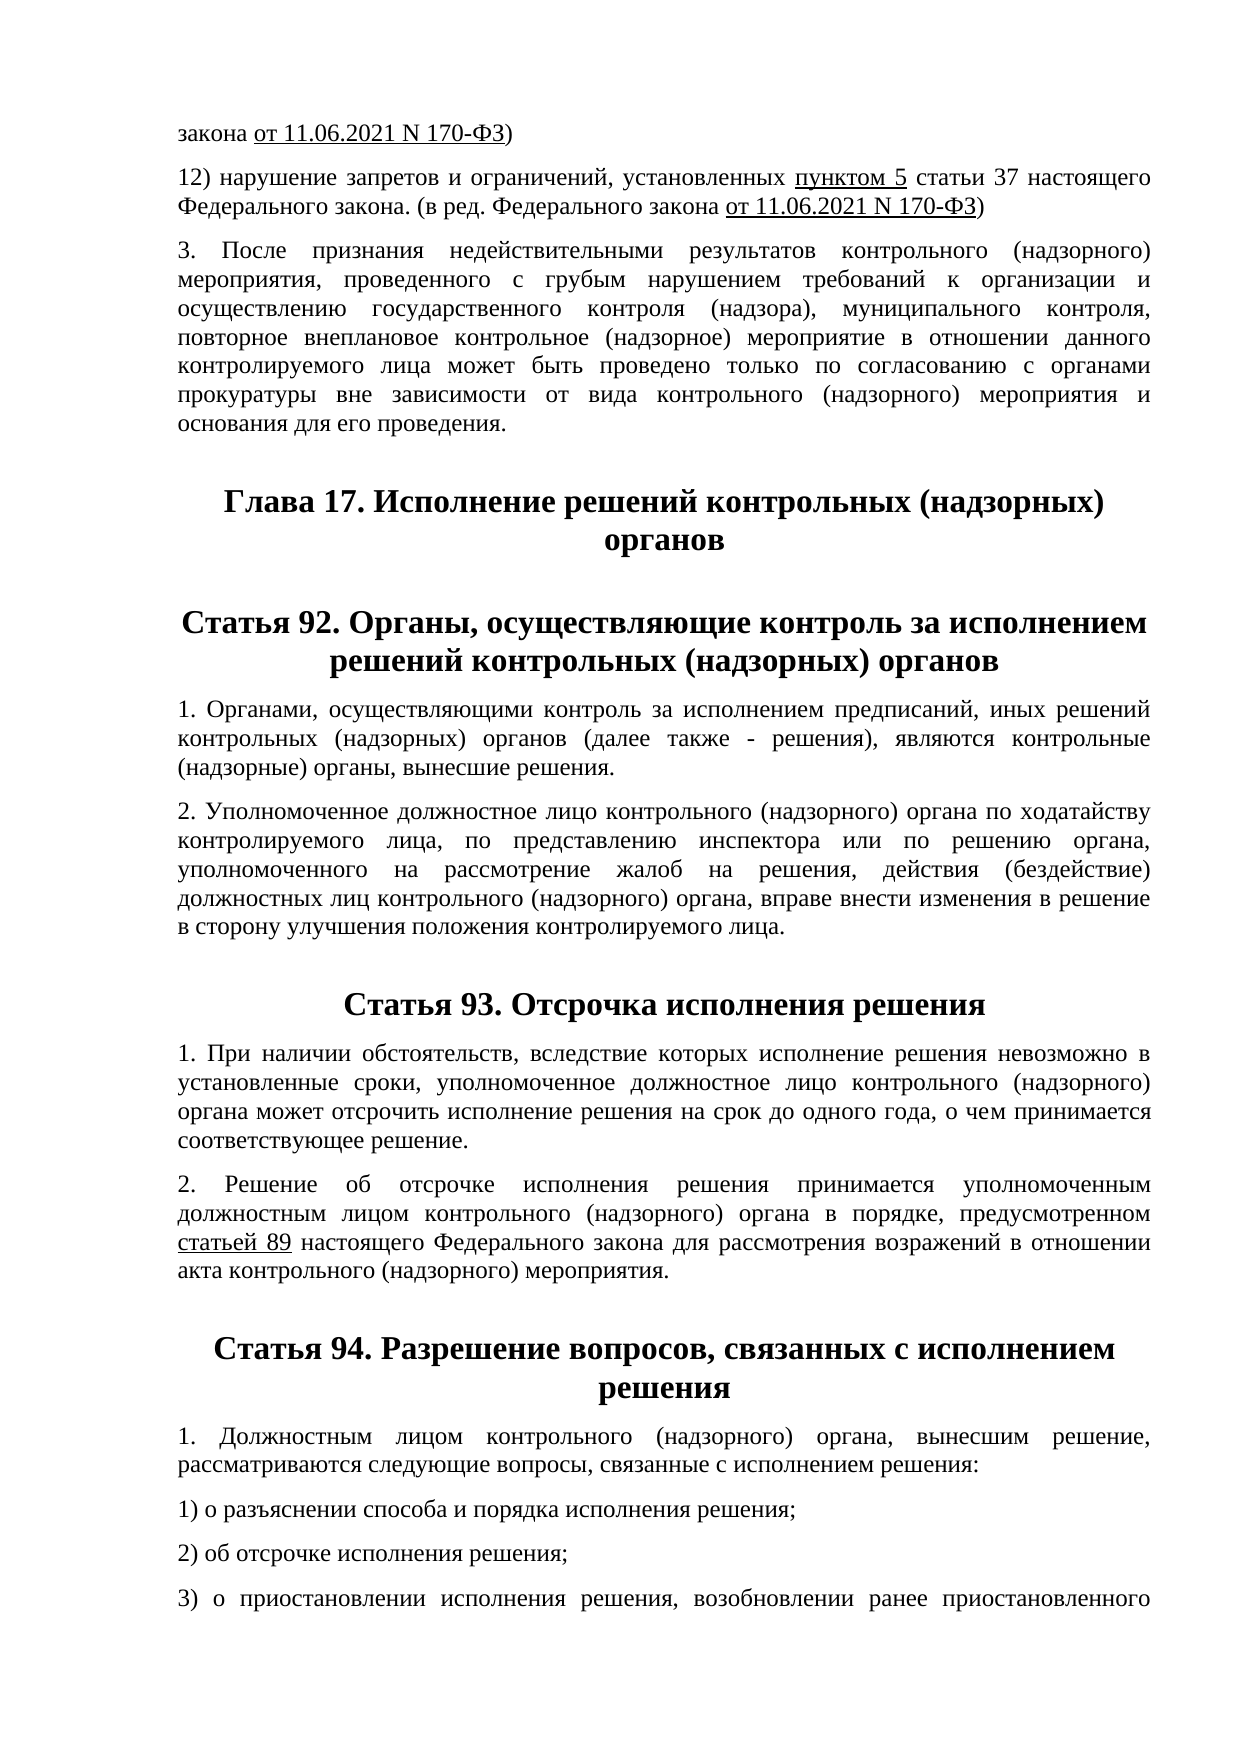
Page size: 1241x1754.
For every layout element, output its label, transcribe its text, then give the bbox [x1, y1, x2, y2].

text Глава 17. Исполнение решений контрольных (надзорных) органов [177, 481, 1152, 558]
text Статья 92. Органы, осуществляющие контроль за исполнением решений контрольных (надзорных) органов [177, 602, 1152, 679]
text 2) об отсрочке исполнения решения; [177, 1538, 1152, 1567]
text 2. Уполномоченное должностное лицо контрольного (надзорного) органа по ходатайству контролируемого лица, по представлению инспектора или по решению органа, уполномоченного на рассмотрение жалоб на решения, действия (бездействие) должностных лиц контрольного (надзорного) органа, вправе внести изменения в решение в сторону улучшения положения контролируемого лица. [177, 796, 1152, 940]
text 1. Органами, осуществляющими контроль за исполнением предписаний, иных решений контрольных (надзорных) органов (далее также - решения), являются контрольные (надзорные) органы, вынесшие решения. [177, 694, 1152, 781]
text 1) о разъяснении способа и порядка исполнения решения; [177, 1494, 1152, 1523]
text 3. После признания недействительными результатов контрольного (надзорного) мероприятия, проведенного с грубым нарушением требований к организации и осуществлению государственного контроля (надзора), муниципального контроля, повторное внеплановое контрольное (надзорное) мероприятие в отношении данного контролируемого лица может быть проведено только по согласованию с органами прокуратуры вне зависимости от вида контрольного (надзорного) мероприятия и основания для его проведения. [177, 236, 1152, 437]
text 1. При наличии обстоятельств, вследствие которых исполнение решения невозможно в установленные сроки, уполномоченное должностное лицо контрольного (надзорного) органа может отсрочить исполнение решения на срок до одного года, о чем принимается соответствующее решение. [177, 1038, 1152, 1153]
text 1. Должностным лицом контрольного (надзорного) органа, вынесшим решение, рассматриваются следующие вопросы, связанные с исполнением решения: [177, 1421, 1152, 1478]
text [177, 1583, 1152, 1611]
text 2. Решение об отсрочке исполнения решения принимается уполномоченным должностным лицом контрольного (надзорного) органа в порядке, предусмотренном статьей 89 настоящего Федерального закона для рассмотрения возражений в отношении акта контрольного (надзорного) мероприятия. [177, 1169, 1152, 1284]
text Статья 93. Отсрочка исполнения решения [177, 984, 1152, 1023]
text 12) нарушение запретов и ограничений, установленных пунктом 5 статьи 37 настоящего Федерального закона. (в ред. Федерального закона от 11.06.2021 N 170-ФЗ) [177, 162, 1152, 220]
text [177, 118, 1152, 147]
text Статья 94. Разрешение вопросов, связанных с исполнением решения [177, 1328, 1152, 1405]
